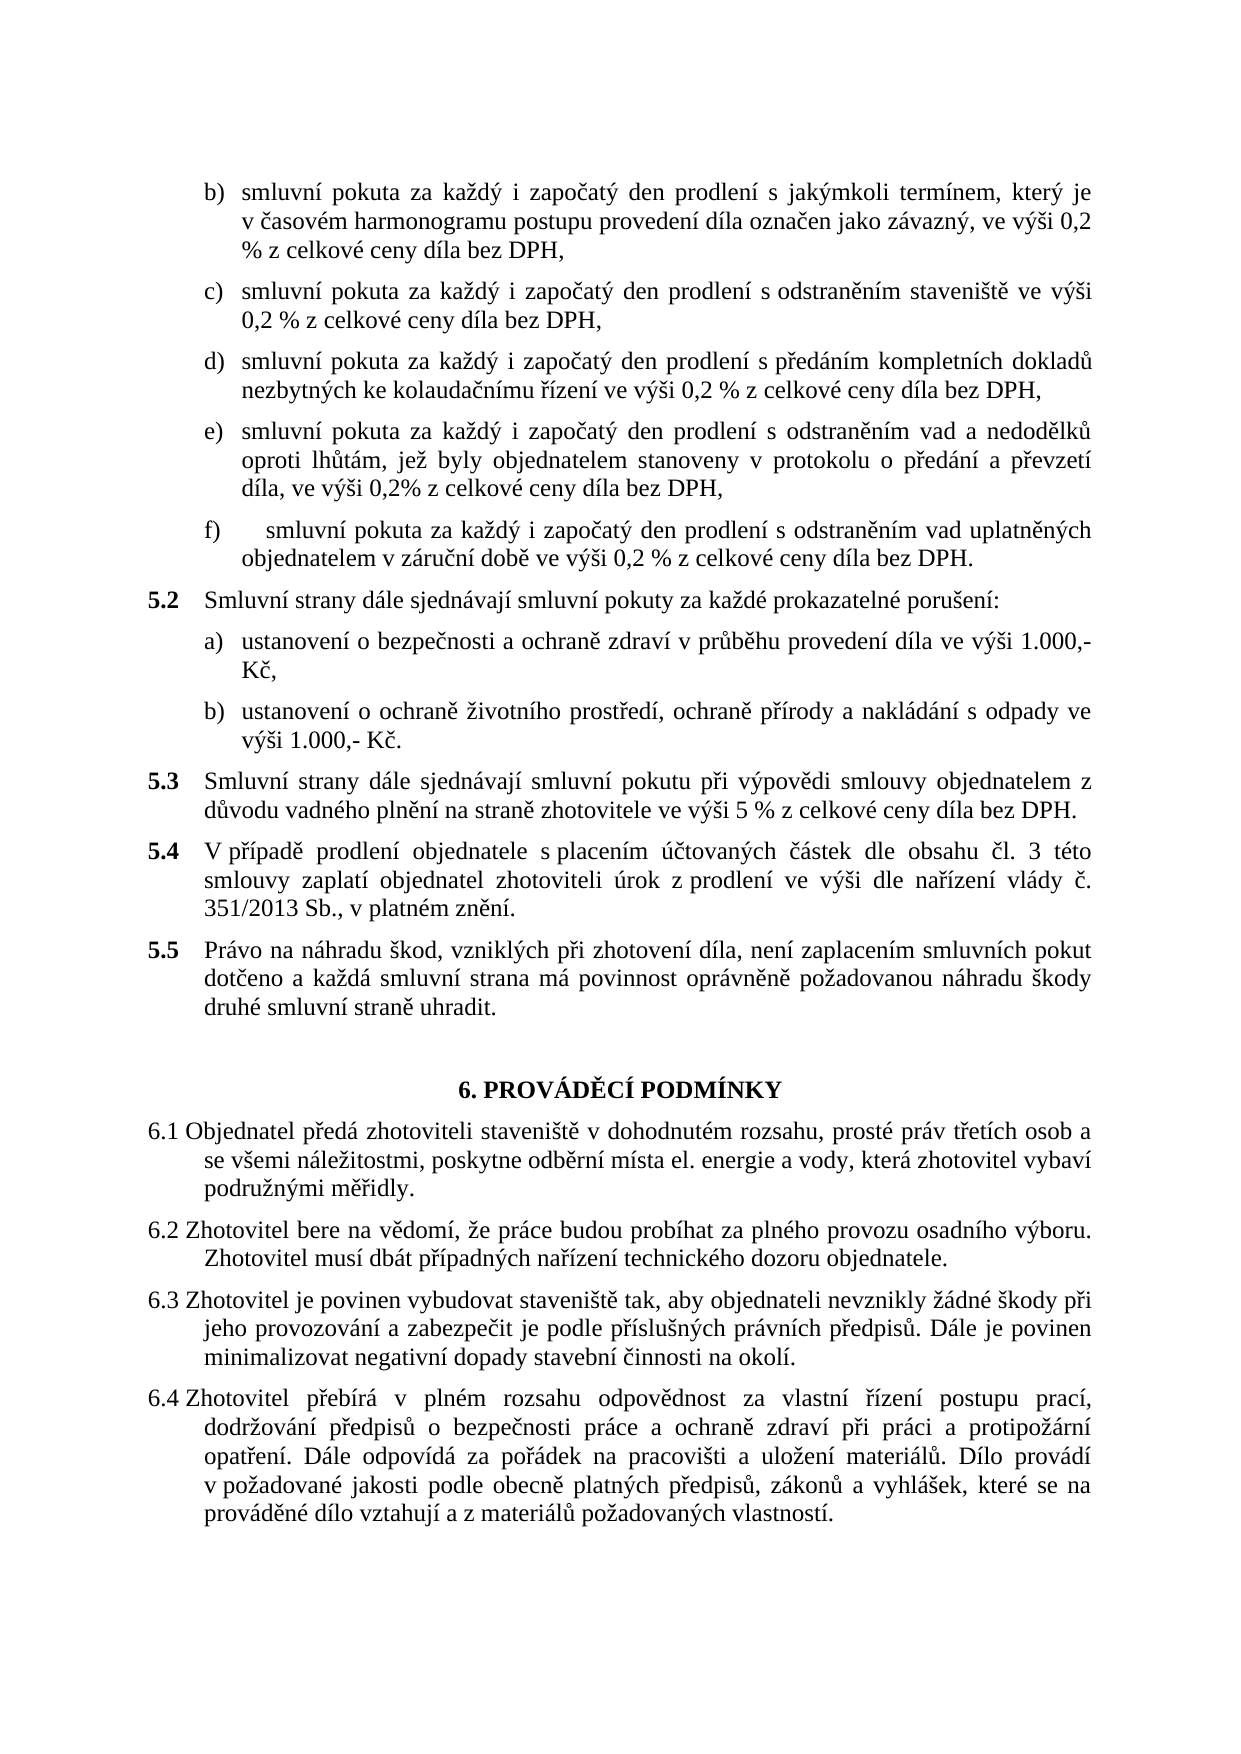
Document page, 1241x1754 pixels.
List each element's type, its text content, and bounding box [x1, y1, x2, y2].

list V případě prodlení objednatele s placením účtovaných částek dle obsahu čl. 3 této smlouvy zaplatí objednatel zhotoviteli úrok z prodlení ve výši dle nařízení vlády č. 351/2013 Sb., v platném znění. [148, 836, 1092, 922]
list Právo na náhradu škod, vzniklých při zhotovení díla, není zaplacením smluvních pokut dotčeno a každá smluvní strana má povinnost oprávněně požadovanou náhradu škody druhé smluvní straně uhradit. [148, 935, 1092, 1021]
list ustanovení o bezpečnosti a ochraně zdraví v průběhu provedení díla ve výši 1.000,- Kč, [204, 626, 1092, 683]
list Zhotovitel přebírá v plném rozsahu odpovědnost za vlastní řízení postupu prací, dodržování předpisů o bezpečnosti práce a ochraně zdraví při práci a protipožární opatření. Dále odpovídá za pořádek na pracovišti a uložení materiálů. Dílo provádí v požadované jakosti podle obecně platných předpisů, zákonů a vyhlášek, které se na prováděné dílo vztahují a z materiálů požadovaných vlastností. [148, 1383, 1092, 1527]
list ustanovení o ochraně životního prostředí, ochraně přírody a nakládání s odpady ve výši 1.000,- Kč. [204, 696, 1092, 753]
list smluvní pokuta za každý i započatý den prodlení s odstraněním vad uplatněných objednatelem v záruční době ve výši 0,2 % z celkové ceny díla bez DPH. [204, 515, 1092, 572]
list Smluvní strany dále sjednávají smluvní pokutu při výpovědi smlouvy objednatelem z důvodu vadného plnění na straně zhotovitele ve výši 5 % z celkové ceny díla bez DPH. [148, 766, 1092, 823]
list smluvní pokuta za každý i započatý den prodlení s odstraněním staveniště ve výši 0,2 % z celkové ceny díla bez DPH, [204, 276, 1092, 333]
list Zhotovitel bere na vědomí, že práce budou probíhat za plného provozu osadního výboru. Zhotovitel musí dbát případných nařízení technického dozoru objednatele. [148, 1215, 1092, 1272]
list Smluvní strany dále sjednávají smluvní pokuty za každé prokazatelné porušení: [148, 585, 1092, 613]
text 6. PROVÁDĚCÍ PODMÍNKY [148, 1075, 1092, 1103]
list smluvní pokuta za každý i započatý den prodlení s odstraněním vad a nedodělků oproti lhůtám, jež byly objednatelem stanoveny v protokolu o předání a převzetí díla, ve výši 0,2% z celkové ceny díla bez DPH, [204, 416, 1092, 502]
list Objednatel předá zhotoviteli staveniště v dohodnutém rozsahu, prosté práv třetích osob a se všemi náležitostmi, poskytne odběrní místa el. energie a vody, která zhotovitel vybaví podružnými měřidly. [148, 1116, 1092, 1202]
list smluvní pokuta za každý i započatý den prodlení s jakýmkoli termínem, který je v časovém harmonogramu postupu provedení díla označen jako závazný, ve výši 0,2 % z celkové ceny díla bez DPH, [204, 177, 1092, 263]
list smluvní pokuta za každý i započatý den prodlení s předáním kompletních dokladů nezbytných ke kolaudačnímu řízení ve výši 0,2 % z celkové ceny díla bez DPH, [204, 346, 1092, 403]
list Zhotovitel je povinen vybudovat staveniště tak, aby objednateli nevznikly žádné škody při jeho provozování a zabezpečit je podle příslušných právních předpisů. Dále je povinen minimalizovat negativní dopady stavební činnosti na okolí. [148, 1285, 1092, 1371]
